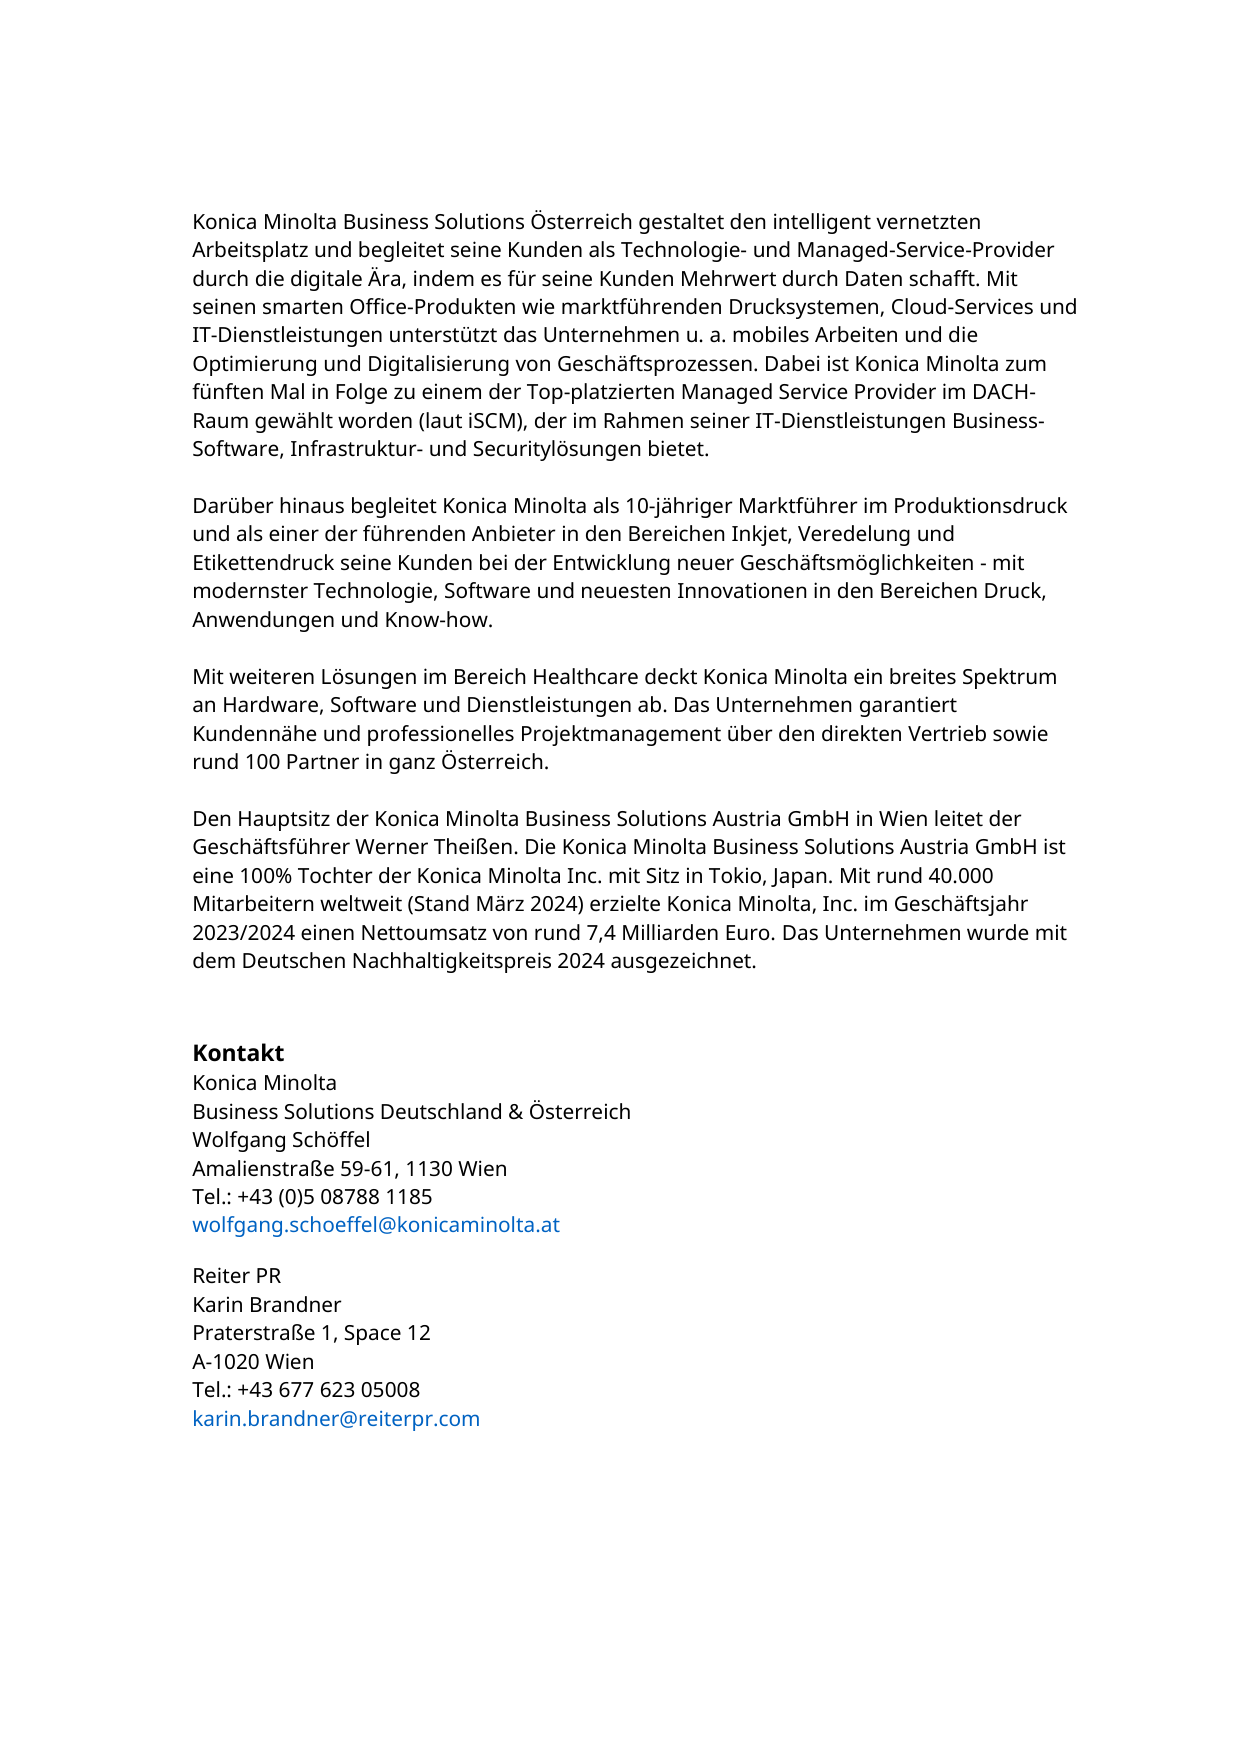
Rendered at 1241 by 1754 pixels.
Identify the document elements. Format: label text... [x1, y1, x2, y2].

text Kontakt [192, 1037, 1078, 1068]
text Karin Brandner Praterstraße 1, Space 12 A-1020 Wien [192, 1290, 1078, 1375]
text Darüber hinaus begleitet Konica Minolta als 10-jähriger Marktführer im Produktionsdruck und als einer der führenden Anbieter in den Bereichen Inkjet, Veredelung und Etikettendruck seine Kunden bei der Entwicklung neuer Geschäftsmöglichkeiten - mit modernster Technologie, Software und neuesten Innovationen in den Bereichen Druck, Anwendungen und Know-how. [192, 491, 1078, 633]
text Den Hauptsitz der Konica Minolta Business Solutions Austria GmbH in Wien leitet der Geschäftsführer Werner Theißen. Die Konica Minolta Business Solutions Austria GmbH ist eine 100% Tochter der Konica Minolta Inc. mit Sitz in Tokio, Japan. Mit rund 40.000 Mitarbeitern weltweit (Stand März 2024) erzielte Konica Minolta, Inc. im Geschäftsjahr 2023/2024 einen Nettoumsatz von rund 7,4 Milliarden Euro. Das Unternehmen wurde mit dem Deutschen Nachhaltigkeitspreis 2024 ausgezeichnet. [192, 804, 1078, 974]
text Business Solutions Deutschland & Österreich [192, 1097, 1078, 1125]
text karin.brandner@reiterpr.com [192, 1404, 1078, 1432]
text Konica Minolta Business Solutions Österreich gestaltet den intelligent vernetzten Arbeitsplatz und begleitet seine Kunden als Technologie- und Managed-Service-Provider durch die digitale Ära, indem es für seine Kunden Mehrwert durch Daten schafft. Mit seinen smarten Office-Produkten wie marktführenden Drucksystemen, Cloud-Services und IT-Dienstleistungen unterstützt das Unternehmen u. a. mobiles Arbeiten und die Optimierung und Digitalisierung von Geschäftsprozessen. Dabei ist Konica Minolta zum fünften Mal in Folge zu einem der Top-platzierten Managed Service Provider im DACH-Raum gewählt worden (laut iSCM), der im Rahmen seiner IT-Dienstleistungen Business-Software, Infrastruktur- und Securitylösungen bietet. [192, 207, 1078, 463]
text Tel.: +43 (0)5 08788 1185 [192, 1182, 1078, 1211]
text Tel.: +43 677 623 05008 [192, 1375, 1078, 1404]
text Amalienstraße 59-61, 1130 Wien [192, 1154, 1078, 1182]
text Reiter PR [192, 1262, 1078, 1290]
text wolfgang.schoeffel@konicaminolta.at [192, 1211, 1078, 1262]
text Wolfgang Schöffel [192, 1125, 1078, 1154]
text Konica Minolta [192, 1068, 1078, 1097]
text Mit weiteren Lösungen im Bereich Healthcare deckt Konica Minolta ein breites Spektrum an Hardware, Software und Dienstleistungen ab. Das Unternehmen garantiert Kundennähe und professionelles Projektmanagement über den direkten Vertrieb sowie rund 100 Partner in ganz Österreich. [192, 662, 1078, 776]
